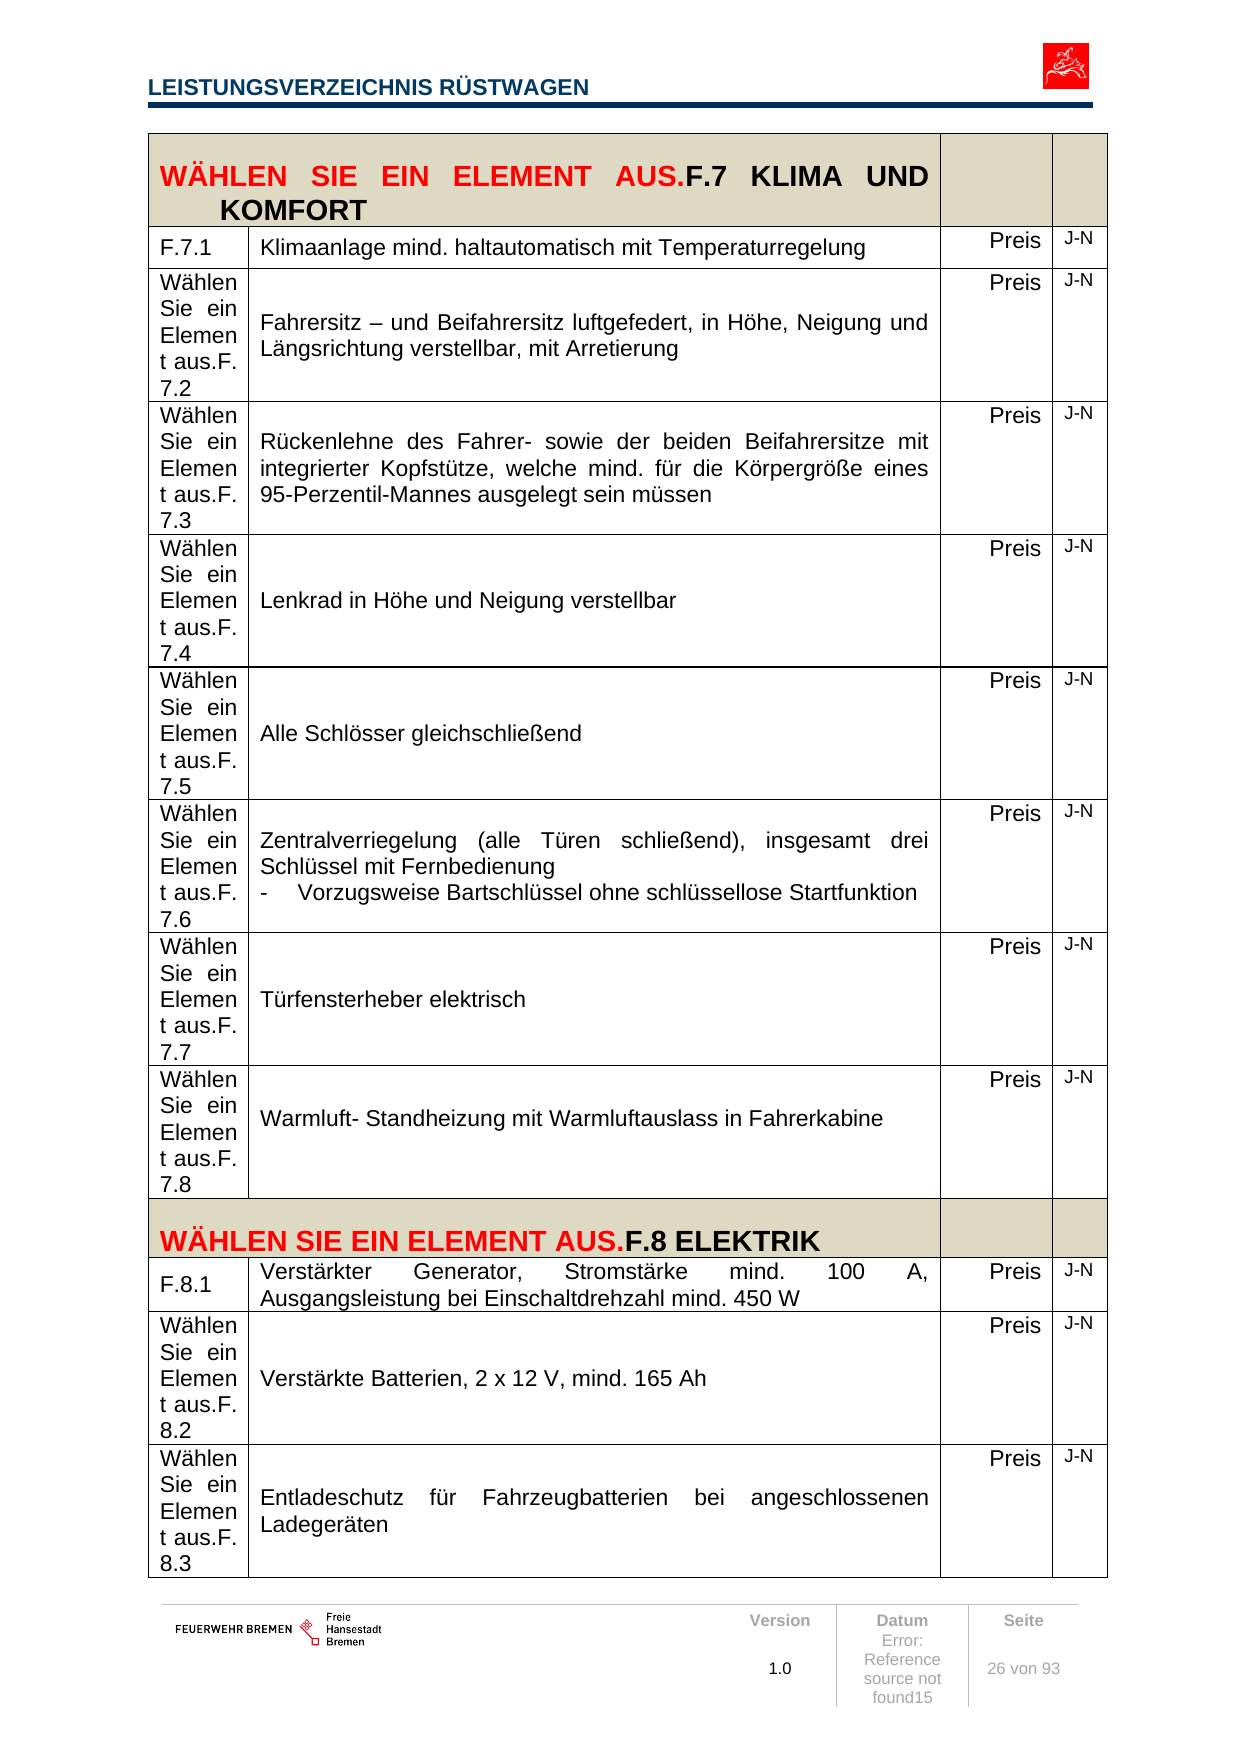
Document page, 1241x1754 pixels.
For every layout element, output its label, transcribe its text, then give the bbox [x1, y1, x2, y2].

table_cell F.7.1 [149, 227, 248, 268]
table_cell Fahrersitz – und Beifahrersitz luftgefedert, in Höhe, Neigung und Längsrichtung verstellbar, mit Arretierung [249, 269, 940, 401]
table_cell F.8.1 [149, 1258, 248, 1311]
table_cell Alle Schlösser gleichschließend [249, 668, 940, 799]
table_cell Rückenlehne des Fahrer- sowie der beiden Beifahrersitze mit integrierter Kopfstütze, welche mind. für die Körpergröße eines 95-Perzentil-Mannes ausgelegt sein müssen [249, 402, 940, 534]
table_cell Warmluft- Standheizung mit Warmluftauslass in Fahrerkabine [249, 1066, 940, 1198]
picture [173, 1611, 384, 1647]
table_cell Verstärkter Generator, Stromstärke mind. 100 A, Ausgangsleistung bei Einschaltdrehzahl mind. 450 W [249, 1258, 940, 1311]
table_cell F.8.2 [149, 1312, 248, 1444]
table_cell Verstärkte Batterien, 2 x 12 V, mind. 165 Ah [249, 1312, 940, 1444]
table_cell [1053, 1199, 1107, 1257]
table_cell F.7.8 [149, 1066, 248, 1198]
table_cell Klimaanlage mind. haltautomatisch mit Temperaturregelung [249, 227, 940, 268]
table_cell F.7.3 [149, 402, 248, 534]
table_cell F.7.5 [149, 668, 248, 799]
table_cell F.8.3 [149, 1445, 248, 1577]
table_cell F.8 Elektrik [149, 1199, 940, 1257]
table_cell [941, 1199, 1052, 1257]
table_cell F.7.6 [149, 800, 248, 932]
table_cell Türfensterheber elektrisch [249, 933, 940, 1065]
table_cell [941, 134, 1052, 226]
table_cell Entladeschutz für Fahrzeugbatterien bei angeschlossenen Ladegeräten [249, 1445, 940, 1577]
table_cell Zentralverriegelung (alle Türen schließend), insgesamt drei Schlüssel mit Fernbedienung Vorzugsweise Bartschlüssel ohne schlüssellose Startfunktion [249, 800, 940, 932]
table_cell F.7 Klima und Komfort [149, 134, 940, 226]
table_cell F.7.7 [149, 933, 248, 1065]
table_cell [1053, 134, 1107, 226]
table_cell F.7.2 [149, 269, 248, 401]
picture [1043, 43, 1089, 89]
table_cell Lenkrad in Höhe und Neigung verstellbar [249, 535, 940, 666]
table_cell F.7.4 [149, 535, 248, 666]
